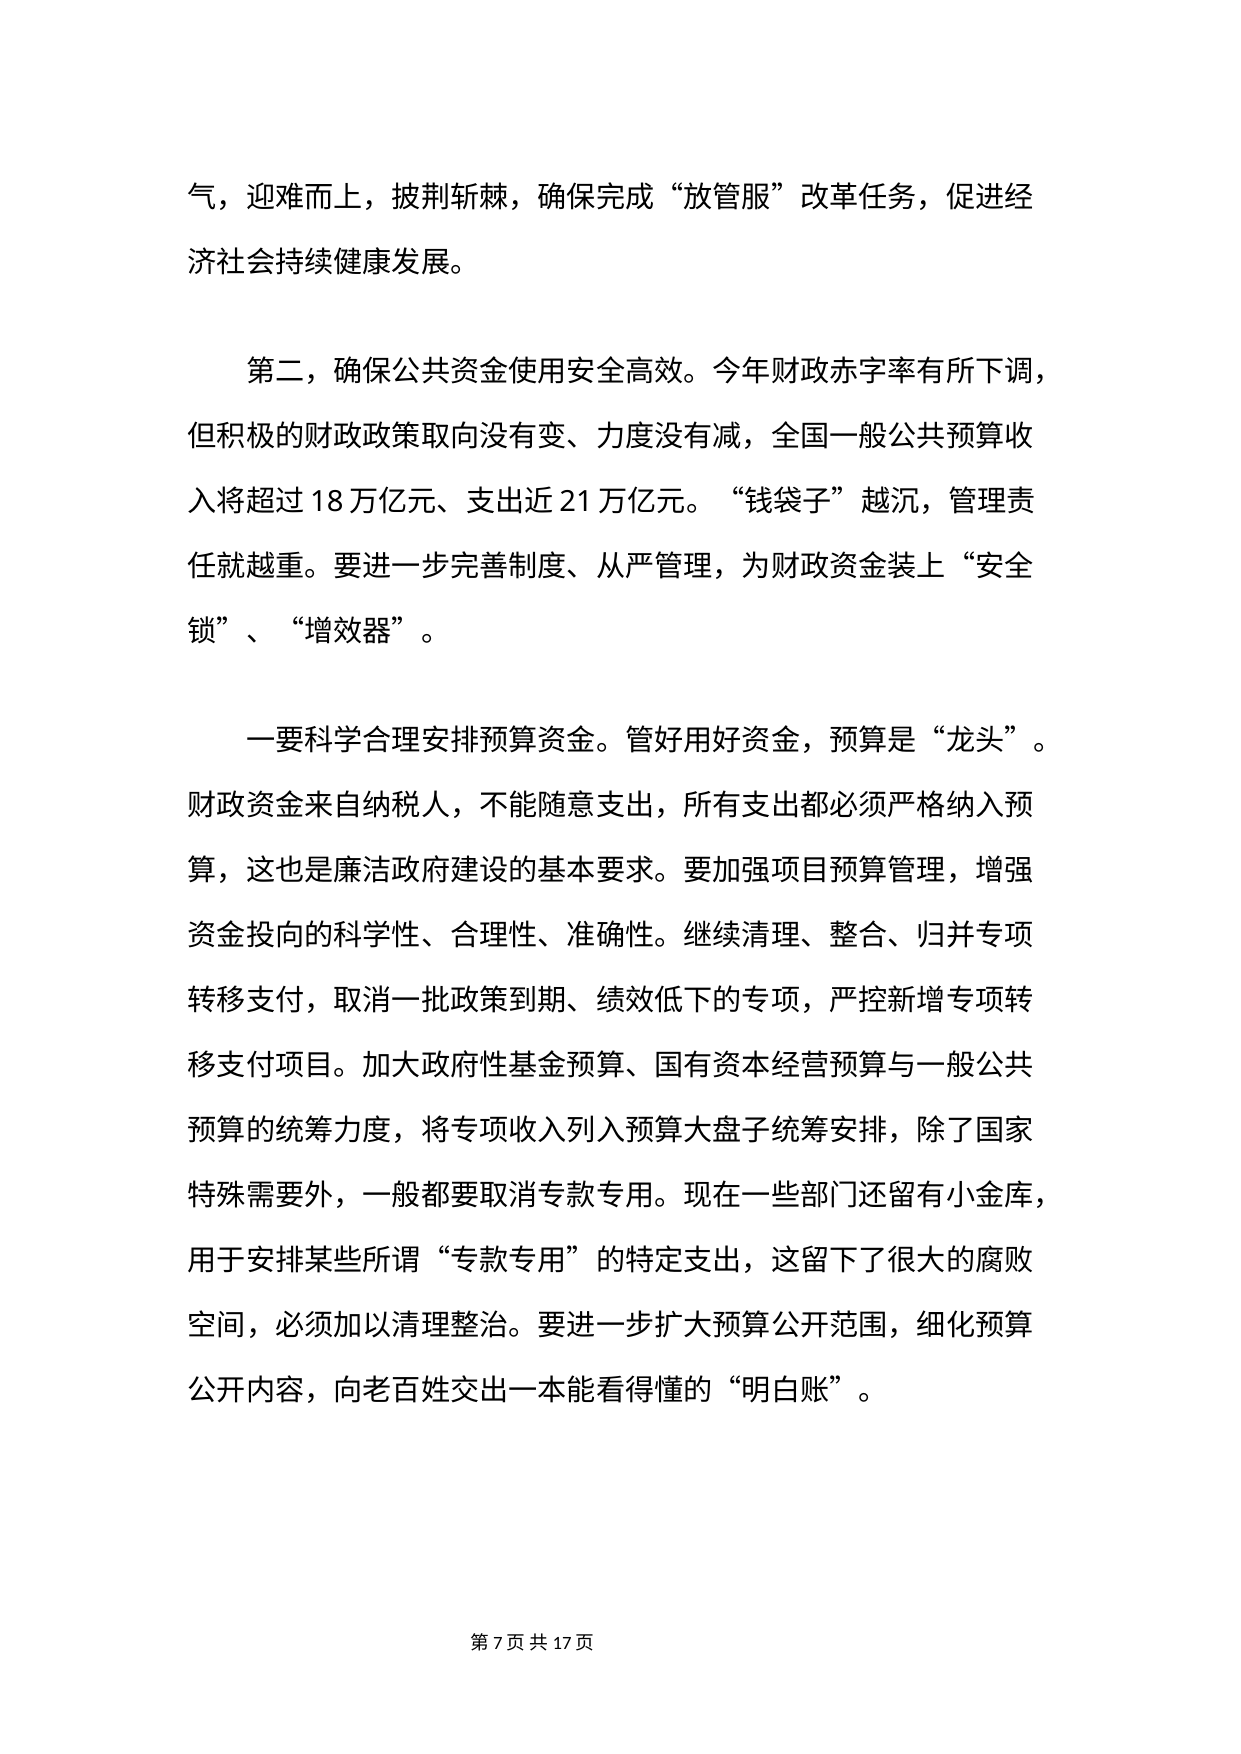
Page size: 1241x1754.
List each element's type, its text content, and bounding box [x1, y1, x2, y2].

text 第二，确保公共资金使用安全高效。今年财政赤字率有所下调，但积极的财政政策取向没有变、力度没有减，全国一般公共预算收入将超过18万亿元、支出近21万亿元。“钱袋子”越沉，管理责任就越重。要进一步完善制度、从严管理，为财政资金装上“安全锁”、“增效器”。 [187, 336, 1053, 661]
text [187, 162, 1053, 292]
text 一要科学合理安排预算资金。管好用好资金，预算是“龙头”。财政资金来自纳税人，不能随意支出，所有支出都必须严格纳入预算，这也是廉洁政府建设的基本要求。要加强项目预算管理，增强资金投向的科学性、合理性、准确性。继续清理、整合、归并专项转移支付，取消一批政策到期、绩效低下的专项，严控新增专项转移支付项目。加大政府性基金预算、国有资本经营预算与一般公共预算的统筹力度，将专项收入列入预算大盘子统筹安排，除了国家特殊需要外，一般都要取消专款专用。现在一些部门还留有小金库，用于安排某些所谓“专款专用”的特定支出，这留下了很大的腐败空间，必须加以清理整治。要进一步扩大预算公开范围，细化预算公开内容，向老百姓交出一本能看得懂的“明白账”。 [187, 705, 1053, 1420]
